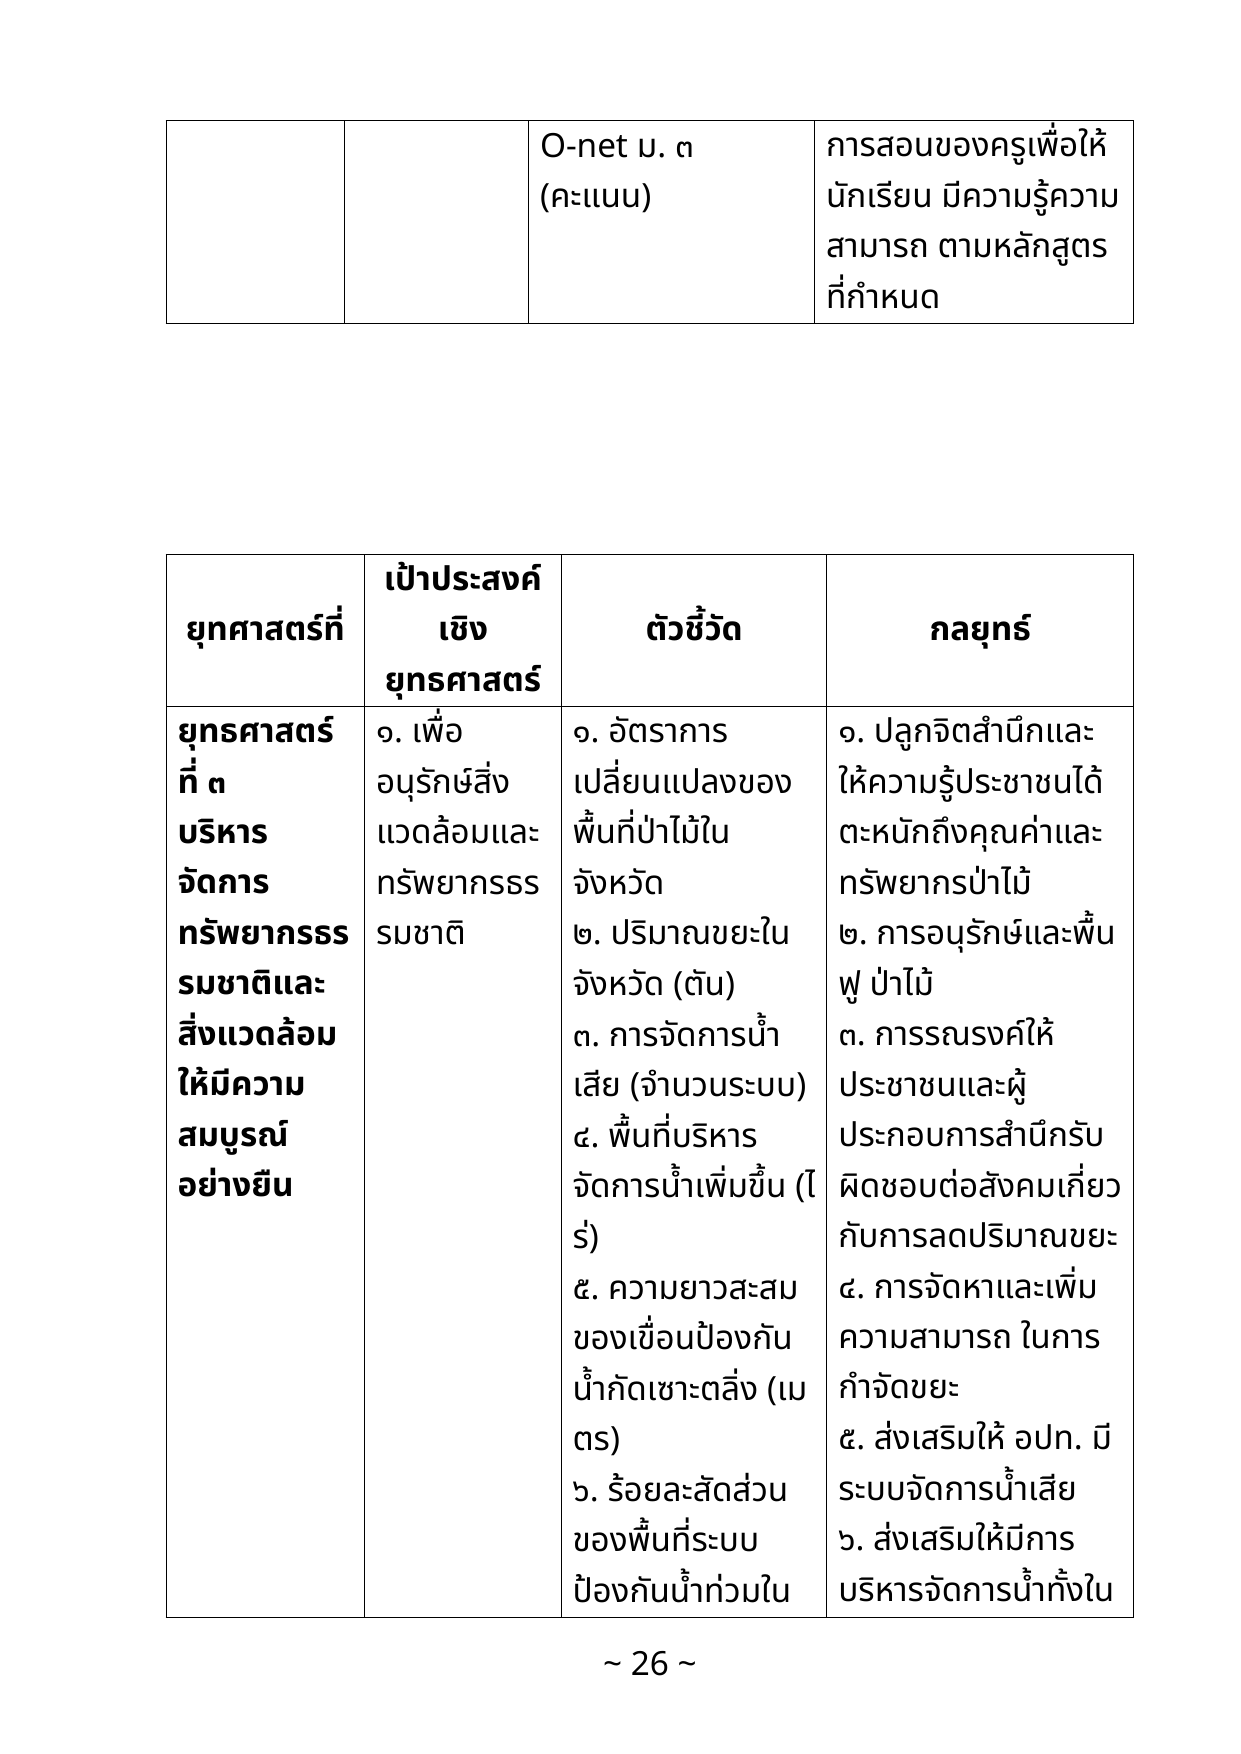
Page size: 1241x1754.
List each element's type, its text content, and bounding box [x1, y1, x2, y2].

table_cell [827, 707, 1133, 1617]
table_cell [815, 121, 1133, 323]
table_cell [167, 707, 364, 1617]
table_header เป้าประสงค์เชิงยุทธศาสตร์ [365, 555, 561, 706]
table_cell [345, 121, 528, 323]
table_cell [365, 707, 561, 1617]
table_cell [167, 121, 344, 323]
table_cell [529, 121, 814, 323]
table_header ตัวชี้วัด [562, 555, 826, 706]
table_header กลยุทธ์ [827, 555, 1133, 706]
table_header ยุทศาสตร์ที่ [167, 555, 364, 706]
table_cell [562, 707, 826, 1617]
